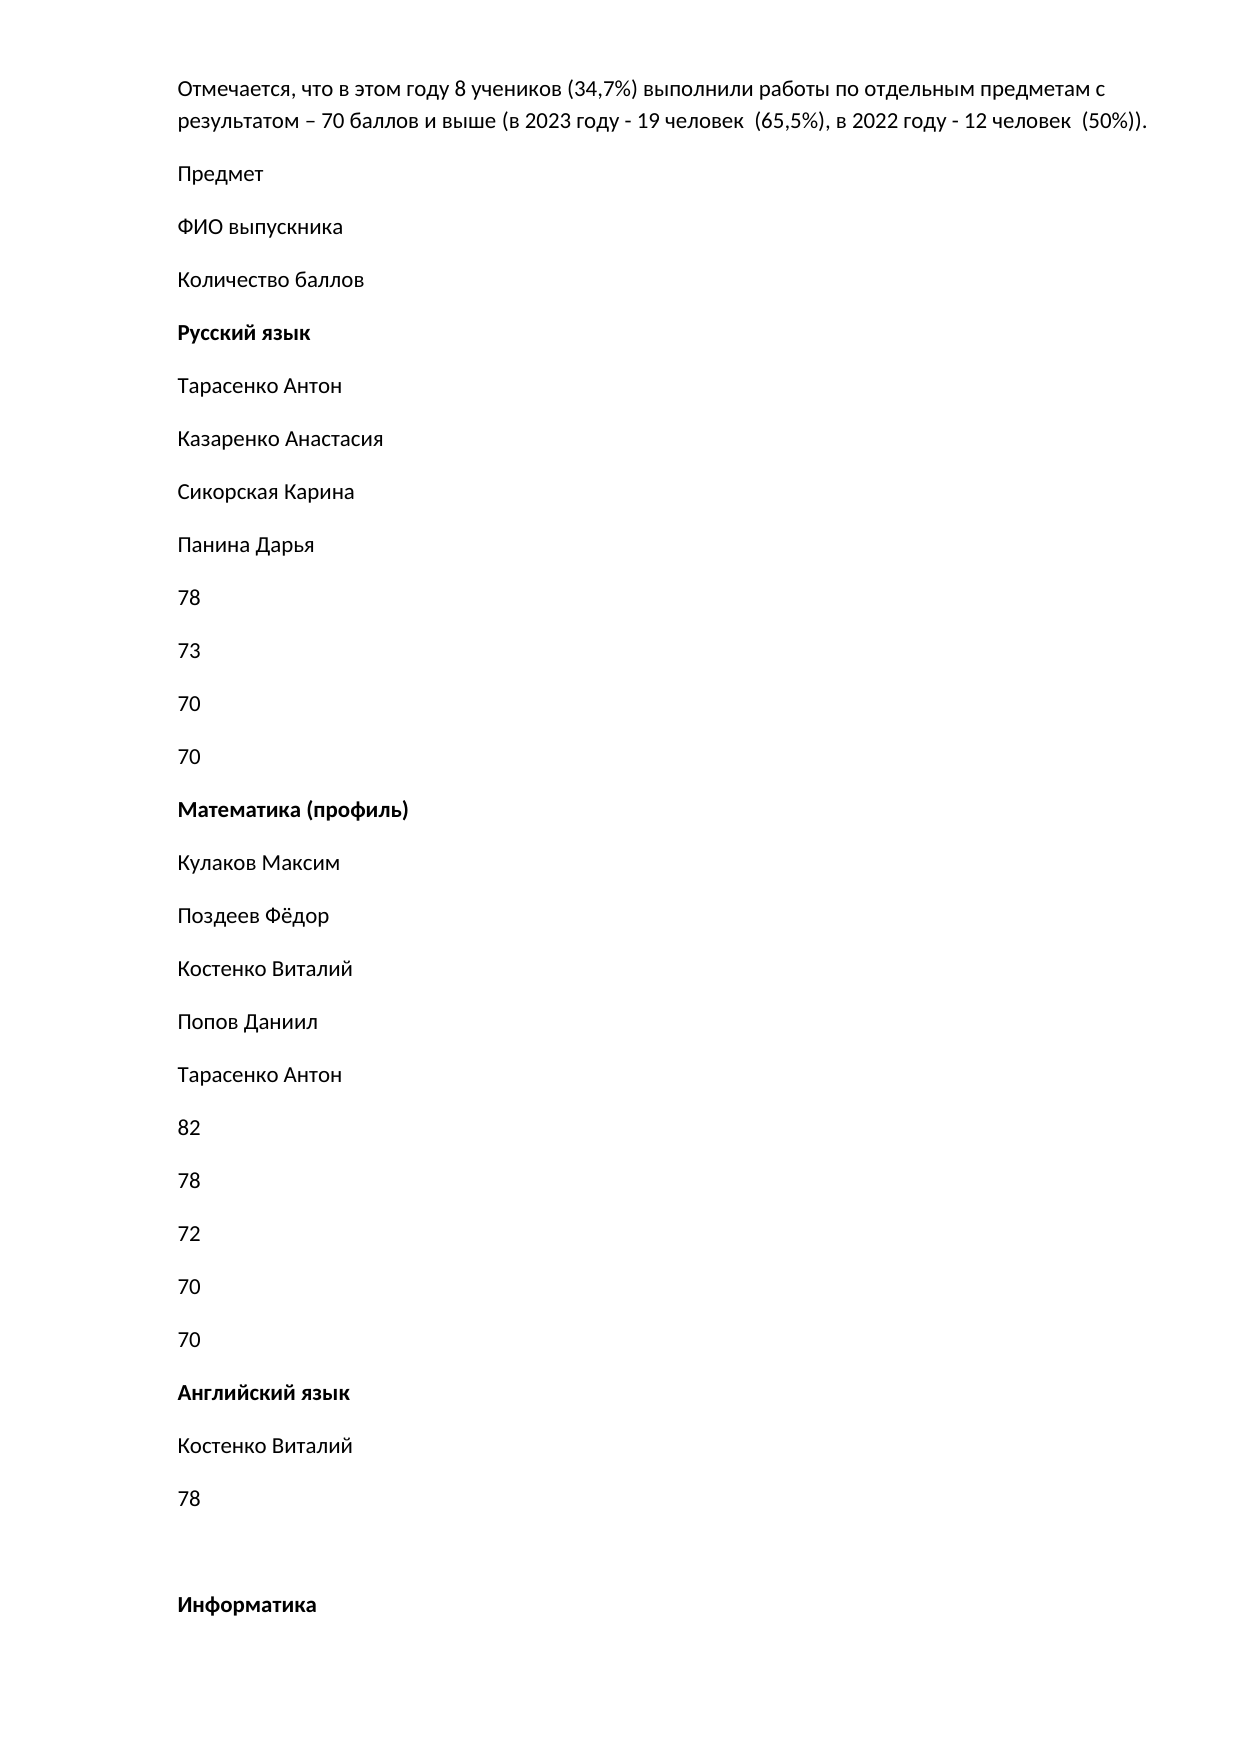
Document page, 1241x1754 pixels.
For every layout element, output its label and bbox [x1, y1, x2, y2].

picture [186, 458, 1055, 1296]
